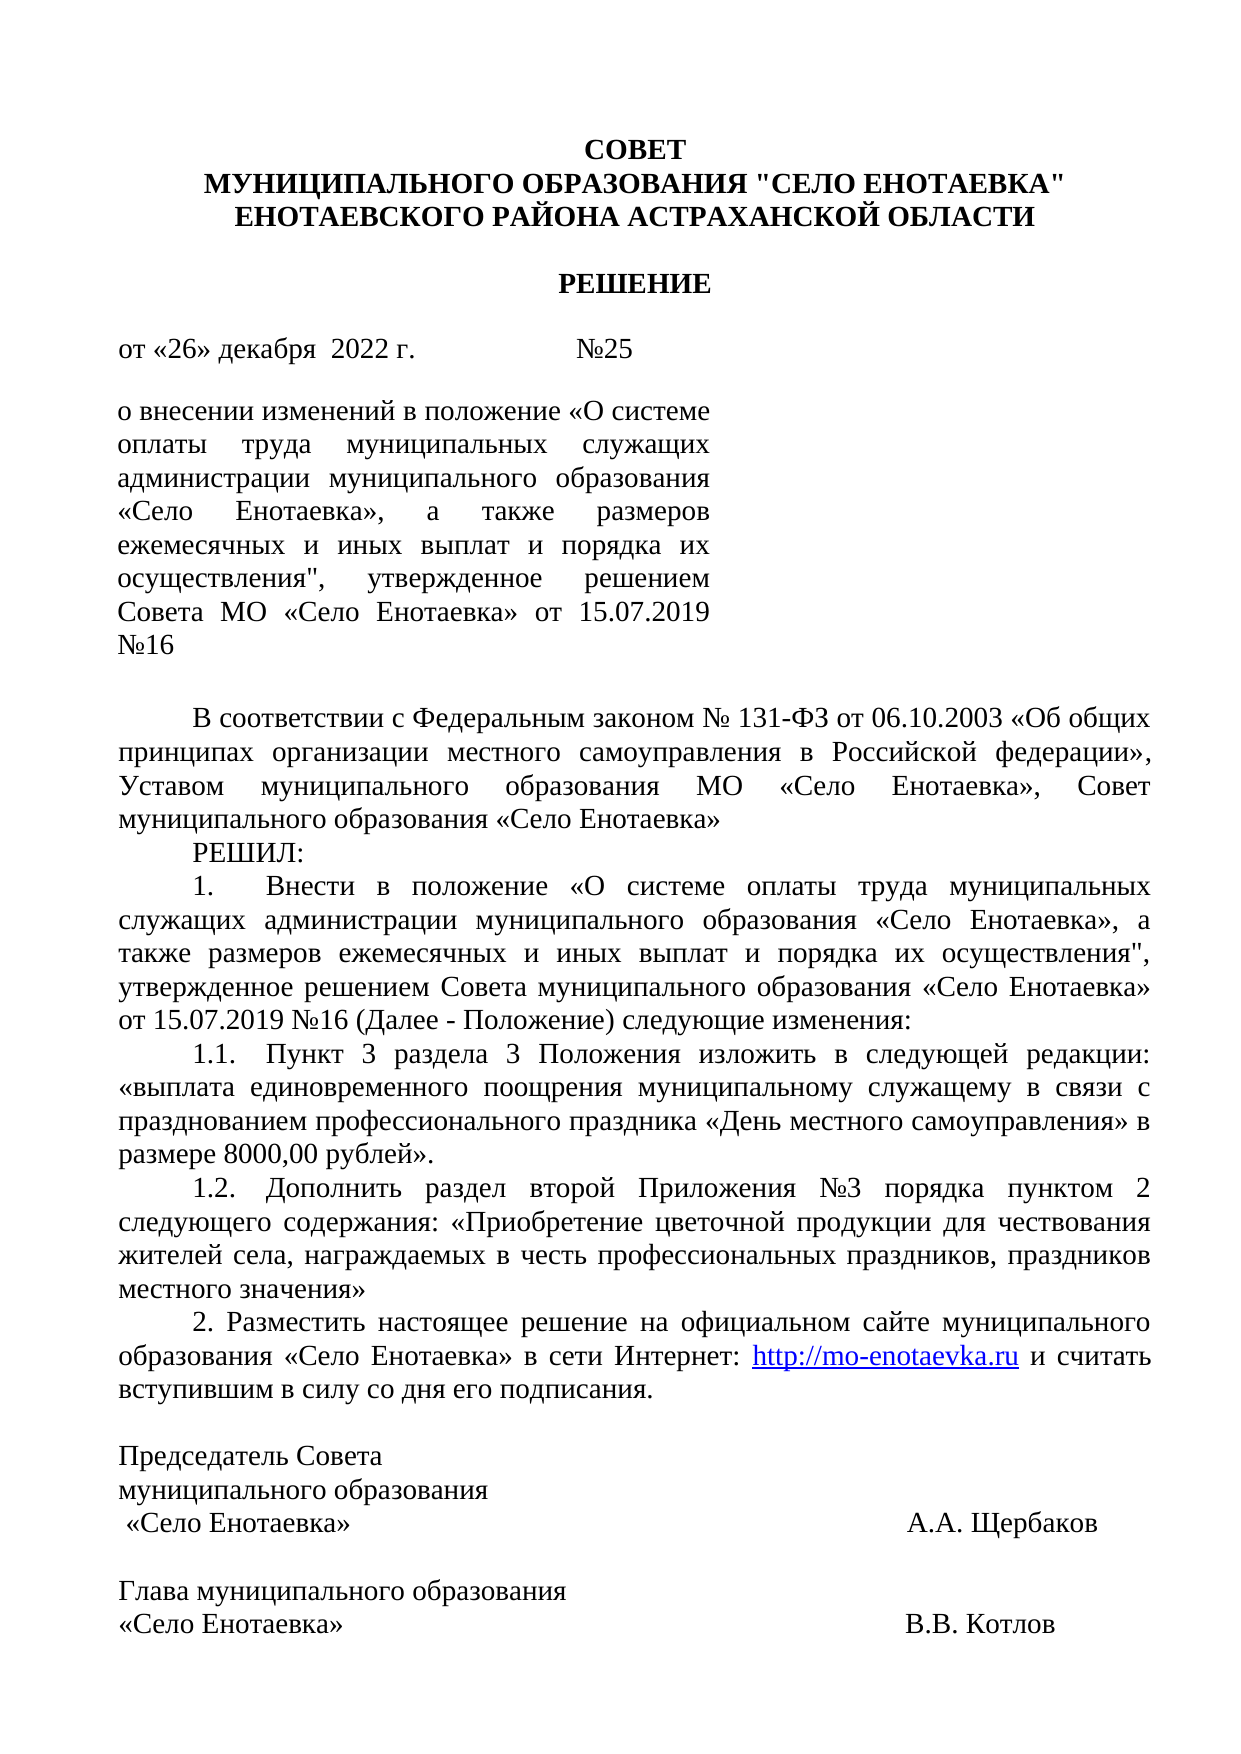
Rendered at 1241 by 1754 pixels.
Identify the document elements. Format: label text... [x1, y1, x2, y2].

list Дополнить раздел второй Приложения №3 порядка пунктом 2 следующего содержания: «Приобретение цветочной продукции для чествования жителей села, награждаемых в честь профессиональных праздников, праздников местного значения» [118, 1170, 1152, 1304]
list Пункт 3 раздела 3 Положения изложить в следующей редакции: «выплата единовременного поощрения муниципальному служащему в связи с празднованием профессионального праздника «День местного самоуправления» в размере 8000,00 рублей». [118, 1036, 1152, 1170]
text «Село Енотаевка» А.А. Щербаков [118, 1506, 1152, 1539]
text «Село Енотаевка» В.В. Котлов [118, 1606, 1152, 1640]
text РЕШИЛ: [118, 835, 1152, 868]
text РЕШЕНИЕ [118, 266, 1152, 300]
title МУНИЦИПАЛЬНОГО ОБРАЗОВАНИЯ "СЕЛО ЕНОТАЕВКА" [118, 166, 1152, 199]
text от «26» декабря 2022 г. №25 [118, 332, 1152, 365]
text В соответствии с Федеральным законом № 131-ФЗ от 06.10.2003 «Об общих принципах организации местного самоуправления в Российской федерации», Уставом муниципального образования МО «Село Енотаевка», Совет муниципального образования «Село Енотаевка» [118, 701, 1152, 835]
list Внести в положение «О системе оплаты труда муниципальных служащих администрации муниципального образования «Село Енотаевка», а также размеров ежемесячных и иных выплат и порядка их осуществления", утвержденное решением Совета муниципального образования «Село Енотаевка» от 15.07.2019 №16 (Далее - Положение) следующие изменения: [118, 868, 1152, 1036]
text 2. Разместить настоящее решение на официальном сайте муниципального образования «Село Енотаевка» в сети Интернет: http://mo-enotaevka.ru и считать вступившим в силу со дня его подписания. [118, 1304, 1152, 1405]
title СОВЕТ [118, 132, 1152, 166]
text Глава муниципального образования [118, 1573, 1152, 1606]
text ЕНОТАЕВСКОГО РАЙОНА АСТРАХАНСКОЙ ОБЛАСТИ [118, 199, 1152, 233]
text Председатель Совета [118, 1438, 1152, 1472]
text муниципального образования [118, 1472, 1152, 1506]
